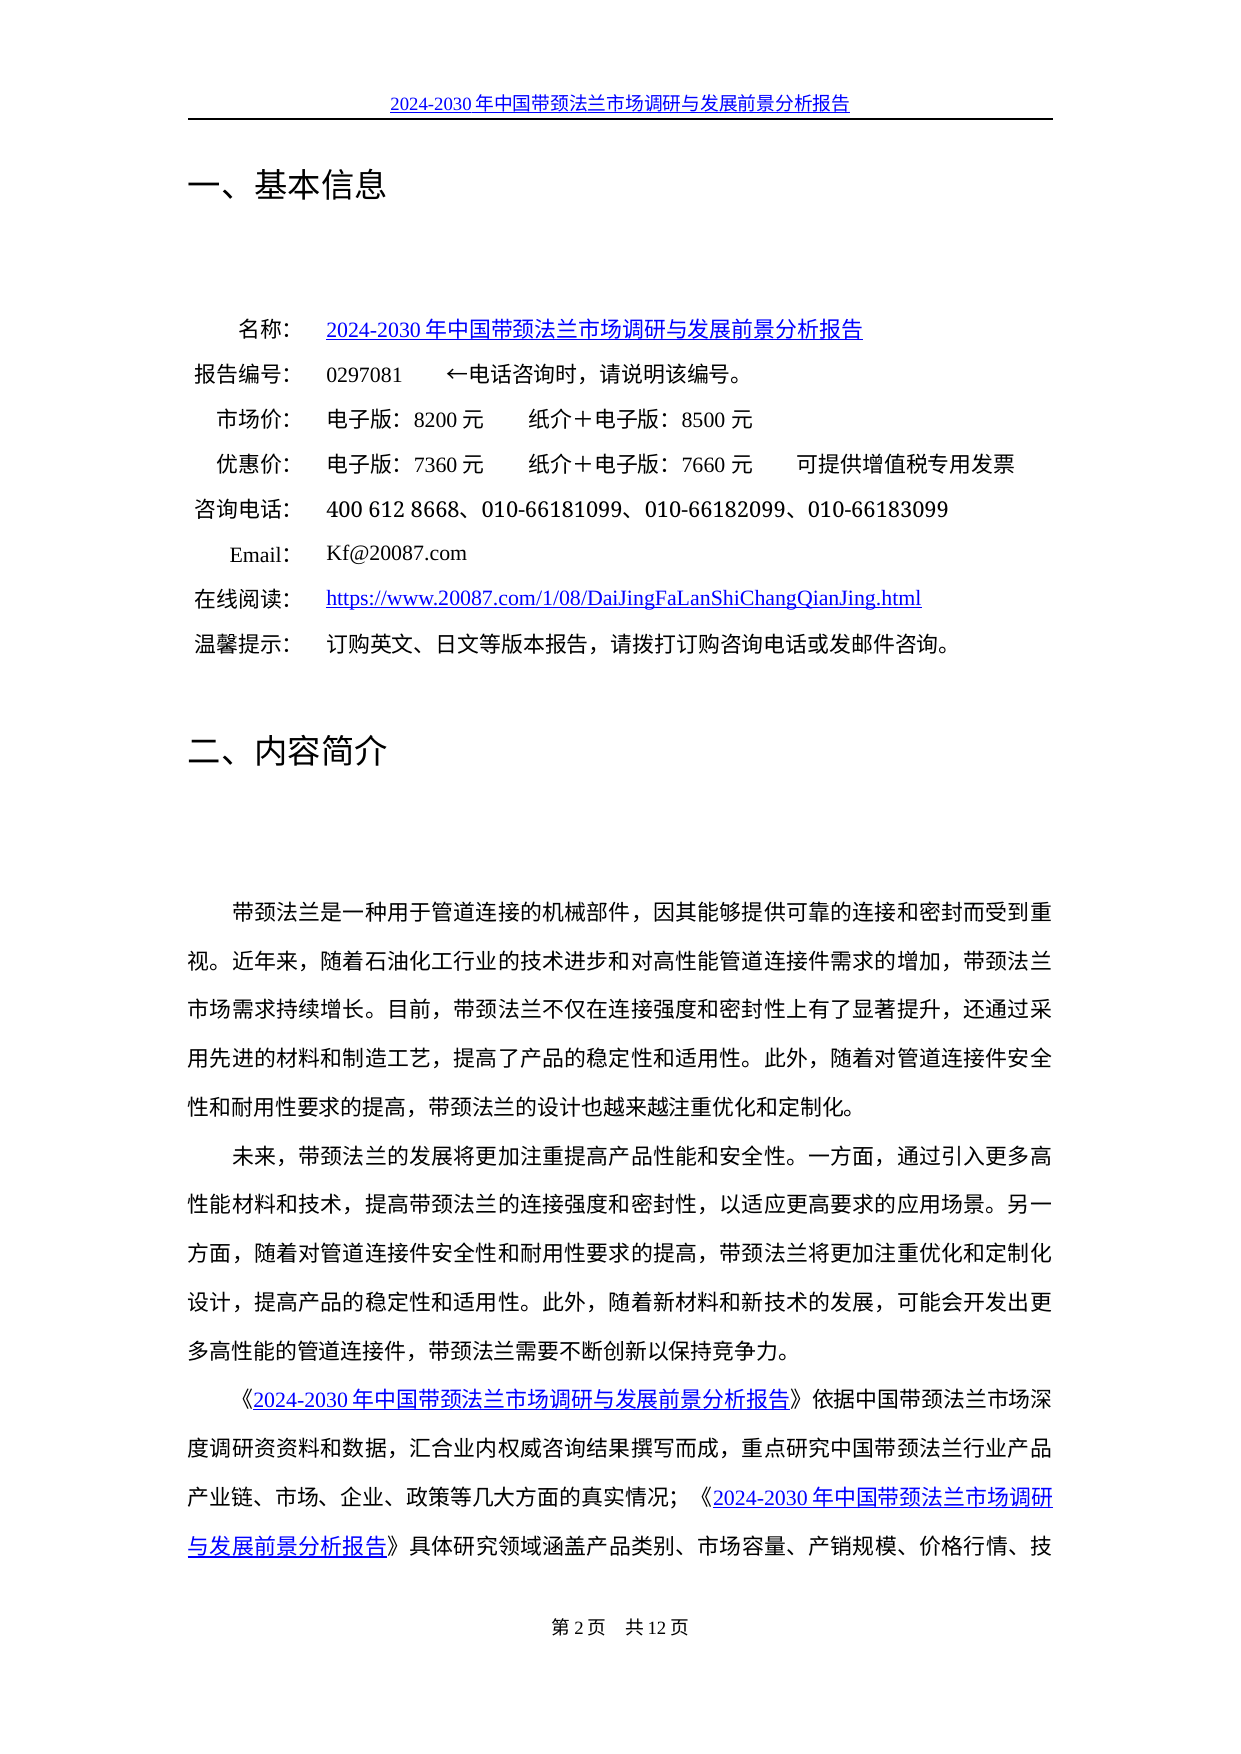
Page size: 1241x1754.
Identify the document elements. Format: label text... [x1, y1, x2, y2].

title 一、基本信息 [187, 150, 1053, 215]
table_cell 报告编号： [167, 357, 315, 402]
table_cell 电子版：8200 元 纸介＋电子版：8500 元 [315, 402, 1073, 447]
table_header 2024-2030年中国带颈法兰市场调研与发展前景分析报告 [315, 312, 1073, 357]
table_header 名称： [167, 312, 315, 357]
table_cell 市场价： [167, 402, 315, 447]
table_cell 0297081 ←电话咨询时，请说明该编号。 [315, 357, 1073, 402]
table_cell 400 612 8668、010-66181099、010-66182099、010-66183099 [315, 492, 1073, 537]
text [187, 894, 1053, 1561]
table_cell Email： [167, 537, 315, 582]
table_cell [315, 582, 1073, 627]
title 二、内容简介 [187, 717, 1053, 782]
table_cell 电子版：7360 元 纸介＋电子版：7660 元 可提供增值税专用发票 [315, 447, 1073, 492]
table_cell 温馨提示： [167, 627, 315, 672]
table_cell Kf@20087.com [315, 537, 1073, 582]
table_cell 在线阅读： [167, 582, 315, 627]
table_cell 优惠价： [167, 447, 315, 492]
table_cell 订购英文、日文等版本报告，请拨打订购咨询电话或发邮件咨询。 [315, 627, 1073, 672]
table_cell 咨询电话： [167, 492, 315, 537]
